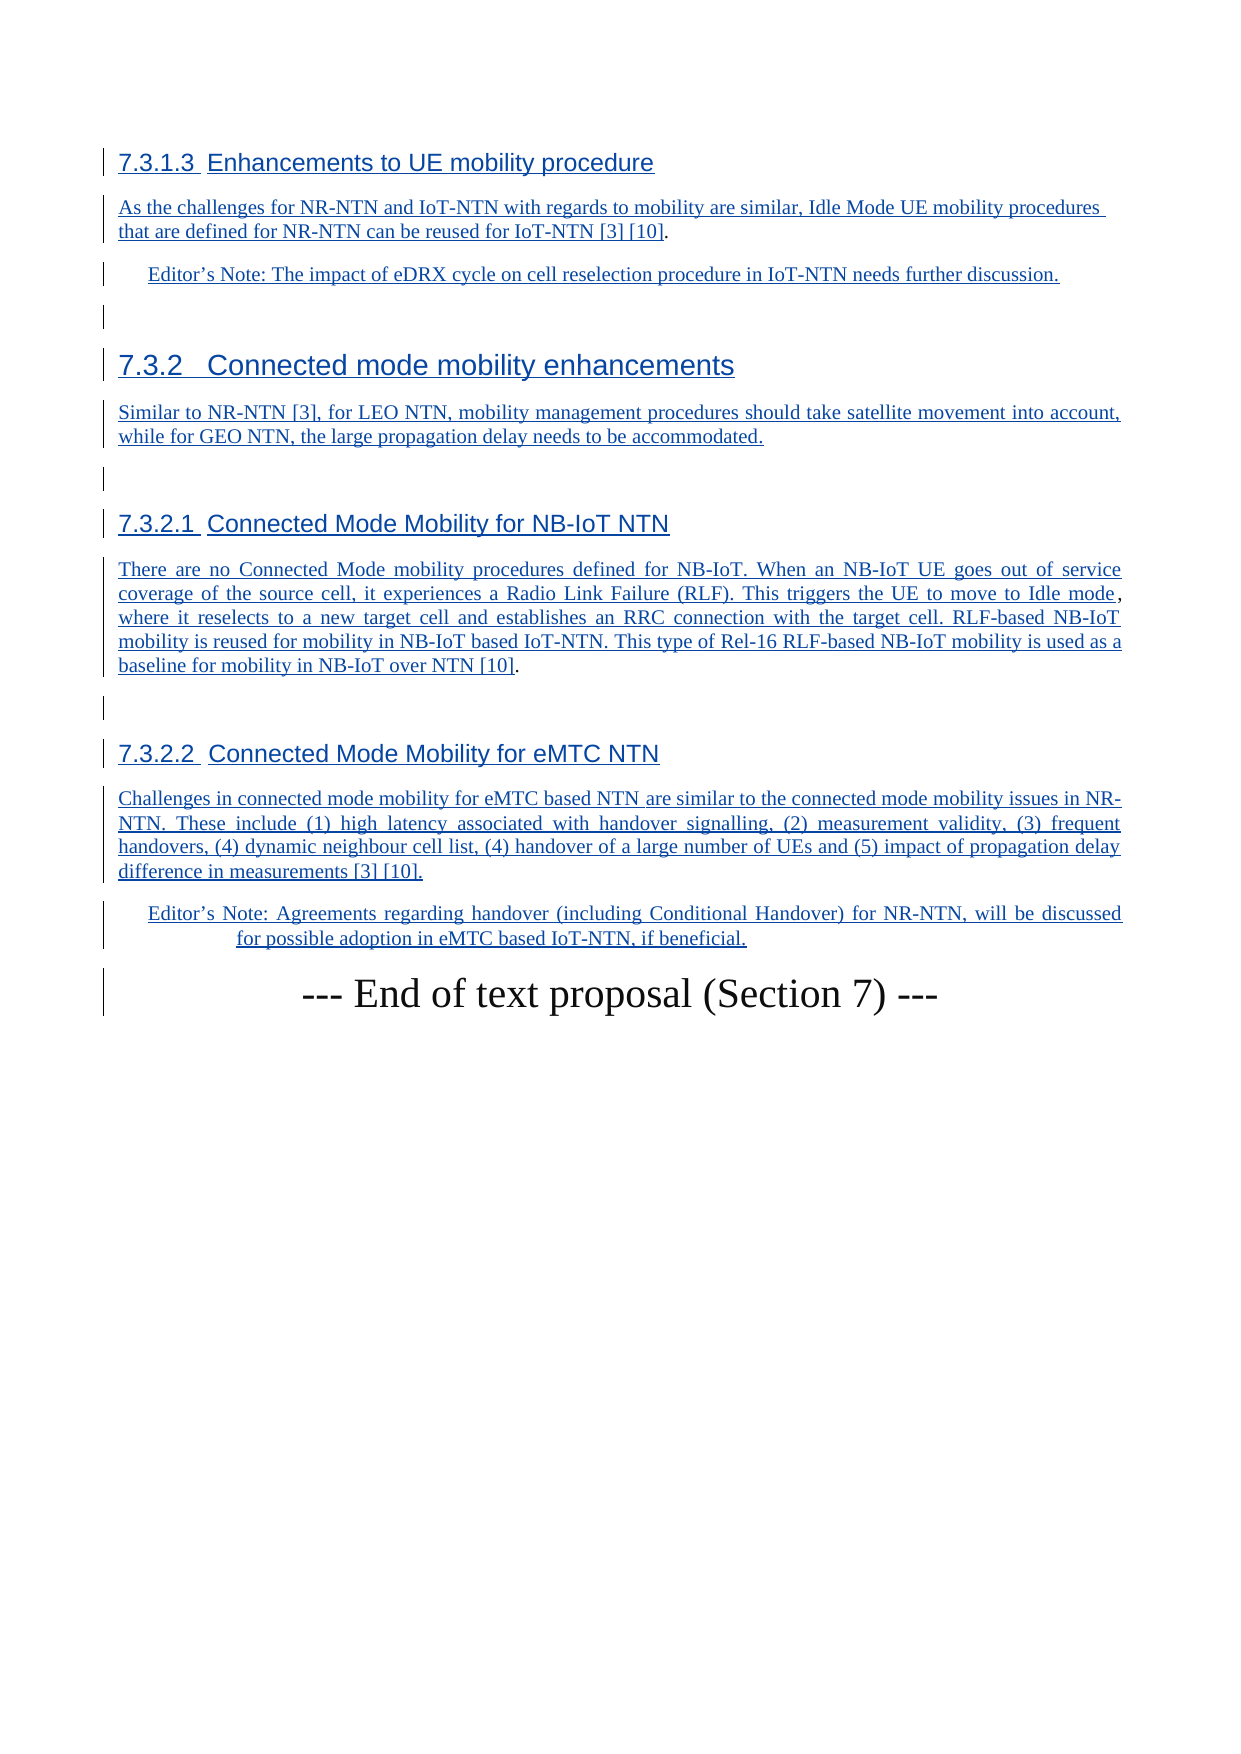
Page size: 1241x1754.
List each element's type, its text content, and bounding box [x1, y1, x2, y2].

text --- End of text proposal (Section 7) --- [118, 968, 1122, 1016]
text . [118, 195, 1122, 243]
text ,. [118, 557, 1122, 578]
text ,. [118, 579, 1122, 650]
text ,. [118, 651, 1122, 677]
